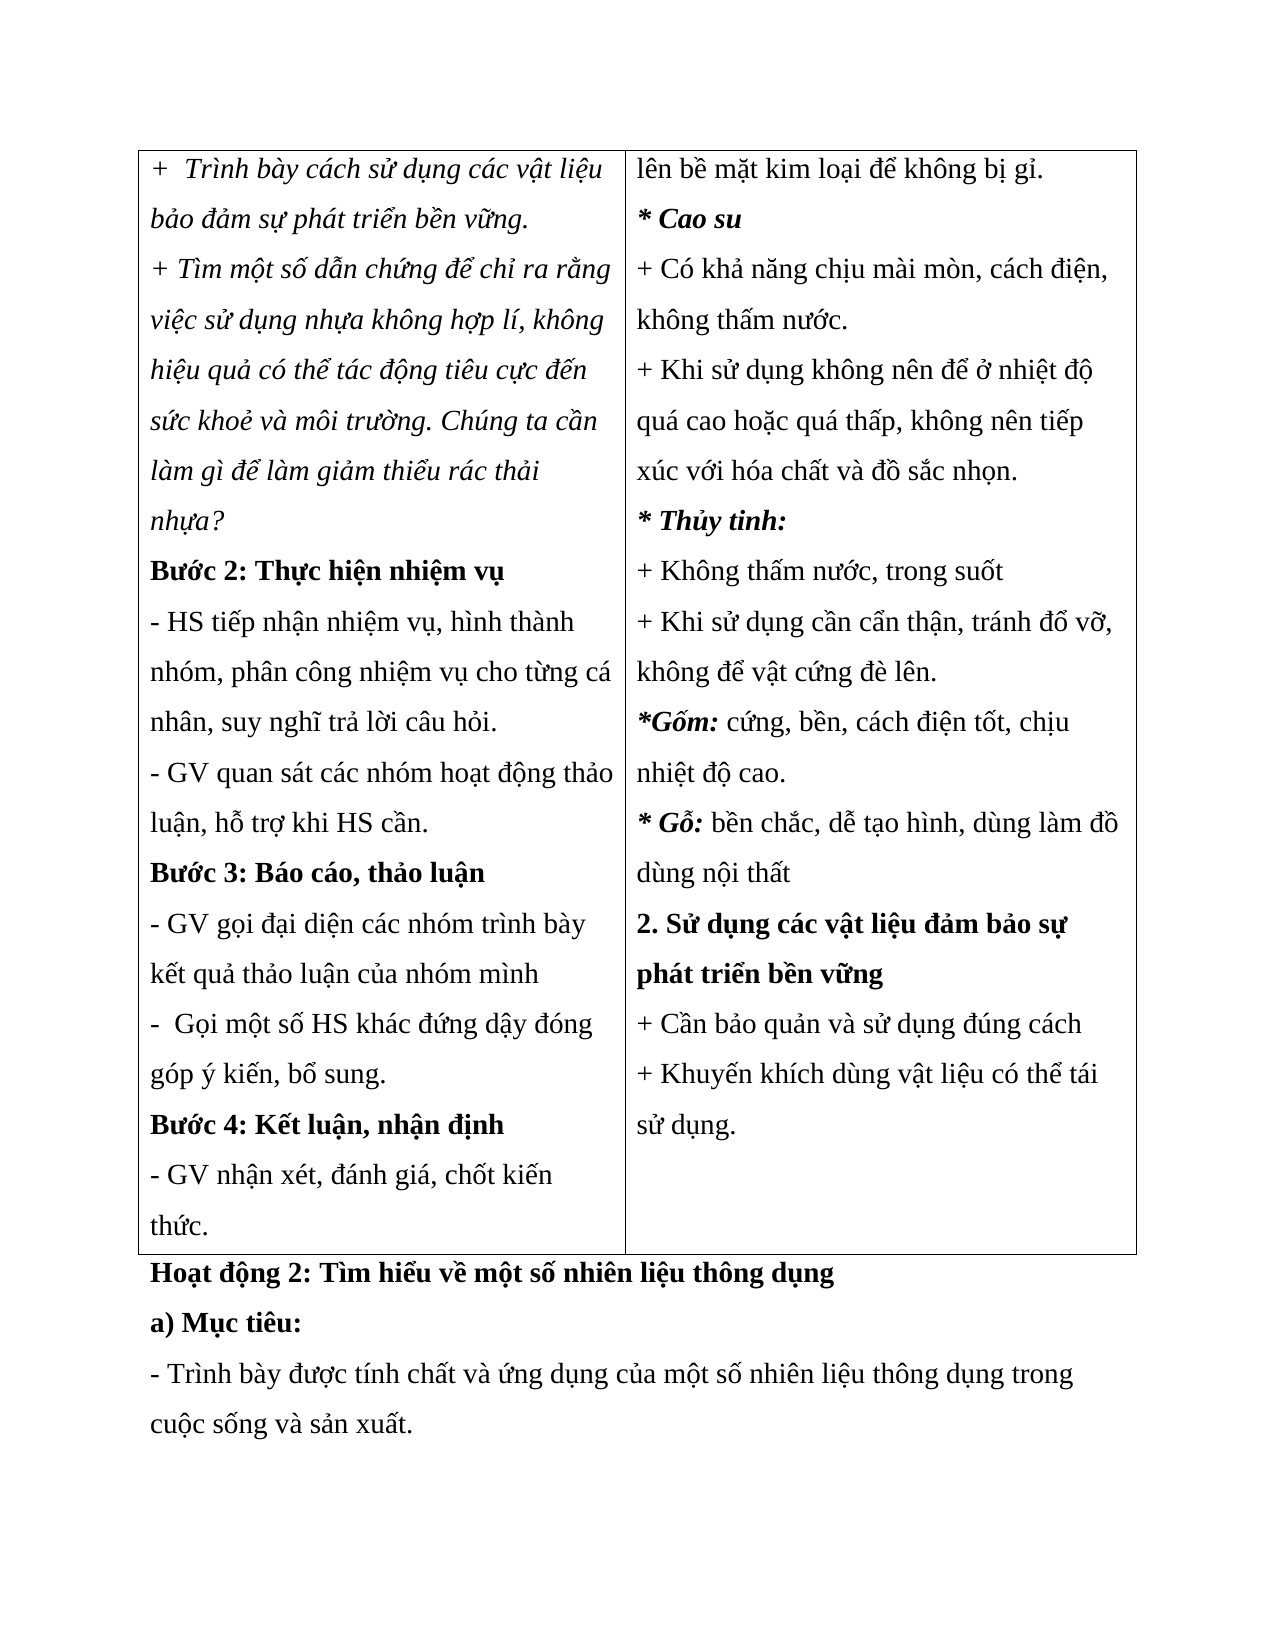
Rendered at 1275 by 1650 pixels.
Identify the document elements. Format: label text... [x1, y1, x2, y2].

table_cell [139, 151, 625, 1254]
text - Trình bày được tính chất và ứng dụng của một số nhiên liệu thông dụng trong cuộc sống và sản xuất. [150, 1356, 1125, 1440]
text Hoạt động 2: Tìm hiểu về một số nhiên liệu thông dụng [150, 1255, 1125, 1289]
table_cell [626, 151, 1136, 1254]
text a) Mục tiêu: [150, 1306, 1125, 1339]
